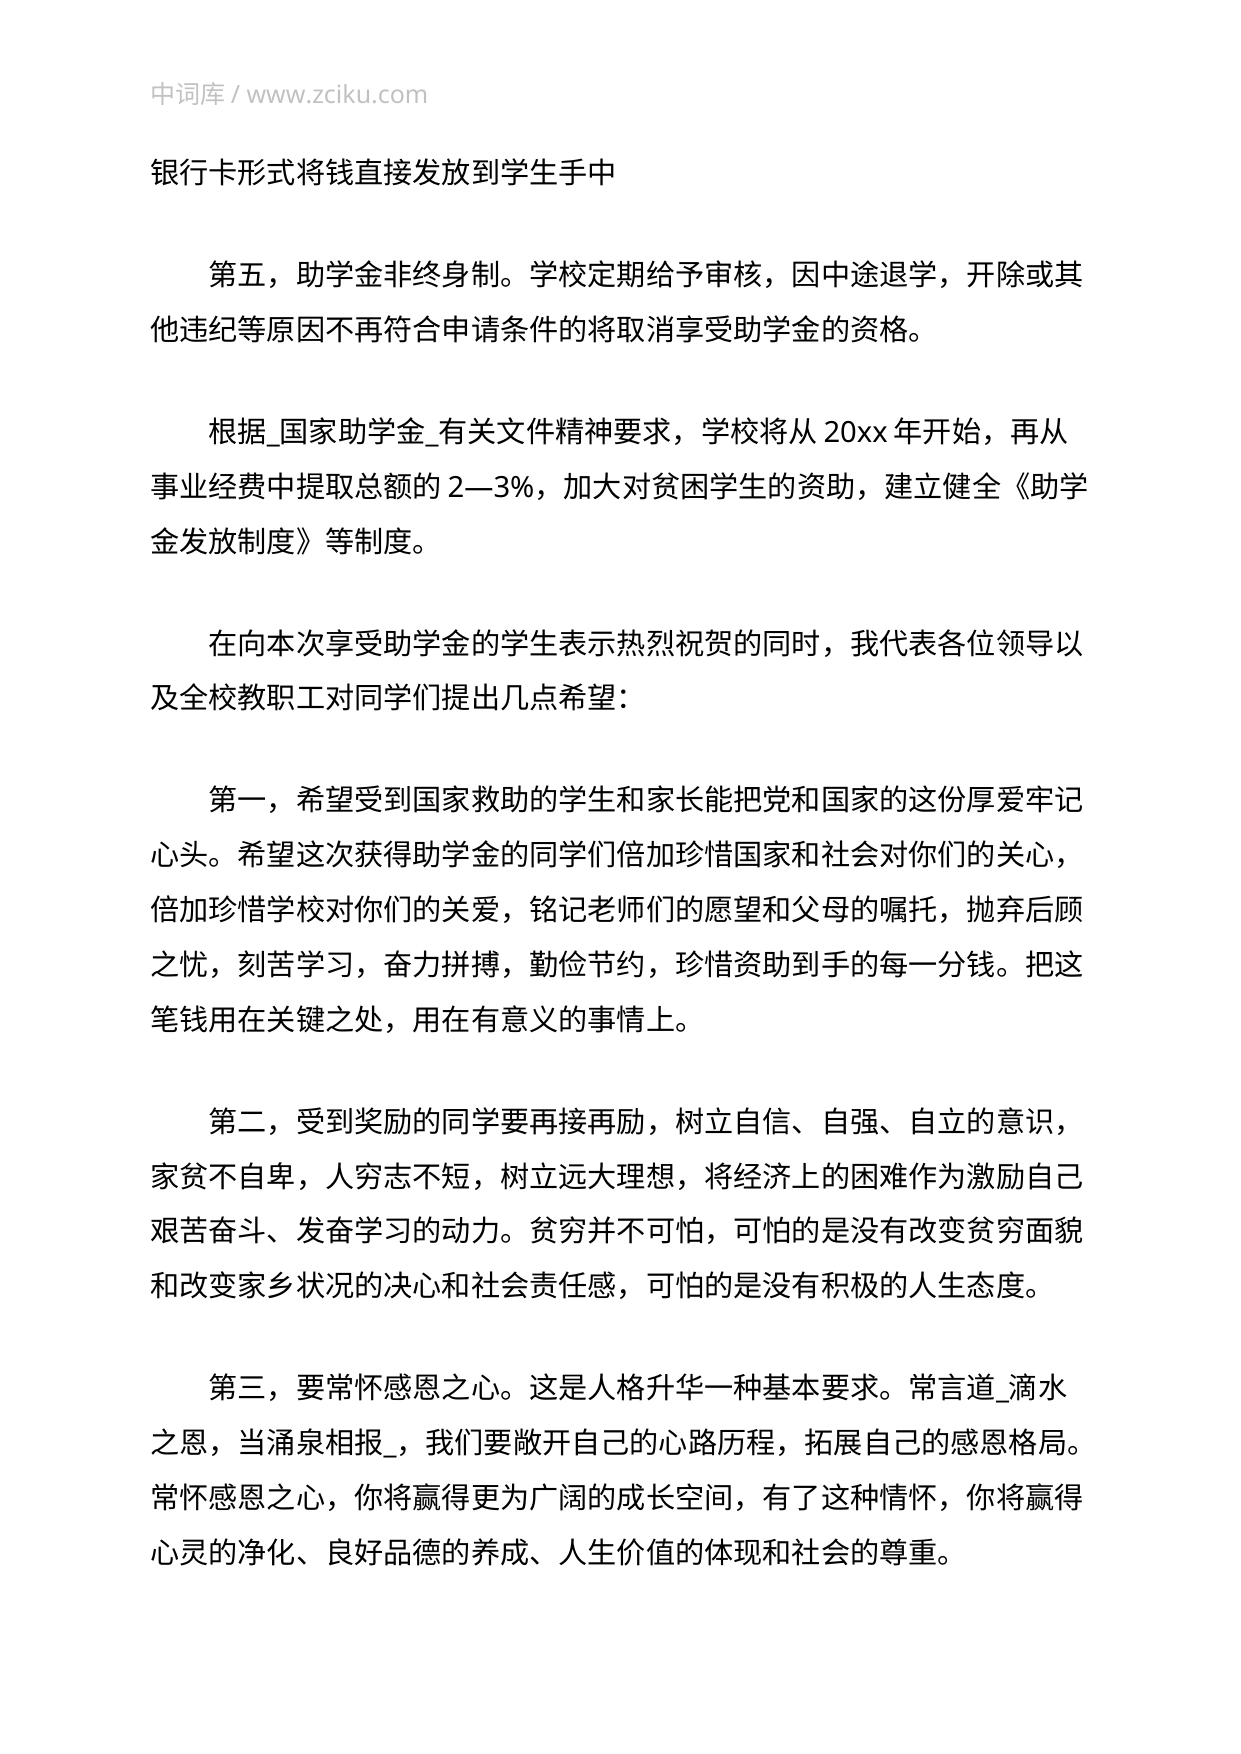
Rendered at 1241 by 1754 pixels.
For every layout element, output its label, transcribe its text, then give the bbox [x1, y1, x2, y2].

text 第二，受到奖励的同学要再接再励，树立自信、自强、自立的意识，家贫不自卑，人穷志不短，树立远大理想，将经济上的困难作为激励自己艰苦奋斗、发奋学习的动力。贫穷并不可怕，可怕的是没有改变贫穷面貌和改变家乡状况的决心和社会责任感，可怕的是没有积极的人生态度。 [150, 1098, 1090, 1305]
text 第一，希望受到国家救助的学生和家长能把党和国家的这份厚爱牢记心头。希望这次获得助学金的同学们倍加珍惜国家和社会对你们的关心，倍加珍惜学校对你们的关爱，铭记老师们的愿望和父母的嘱托，抛弃后顾之忧，刻苦学习，奋力拼搏，勤俭节约，珍惜资助到手的每一分钱。把这笔钱用在关键之处，用在有意义的事情上。 [150, 777, 1090, 1039]
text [150, 150, 1090, 192]
text 第五，助学金非终身制。学校定期给予审核，因中途退学，开除或其他违纪等原因不再符合申请条件的将取消享受助学金的资格。 [150, 252, 1090, 349]
text 根据_国家助学金_有关文件精神要求，学校将从20xx年开始，再从事业经费中提取总额的2—3%，加大对贫困学生的资助，建立健全《助学金发放制度》等制度。 [150, 408, 1090, 561]
text 第三，要常怀感恩之心。这是人格升华一种基本要求。常言道_滴水之恩，当涌泉相报_，我们要敞开自己的心路历程，拓展自己的感恩格局。常怀感恩之心，你将赢得更为广阔的成长空间，有了这种情怀，你将赢得心灵的净化、良好品德的养成、人生价值的体现和社会的尊重。 [150, 1365, 1090, 1572]
text 在向本次享受助学金的学生表示热烈祝贺的同时，我代表各位领导以及全校教职工对同学们提出几点希望： [150, 620, 1090, 717]
